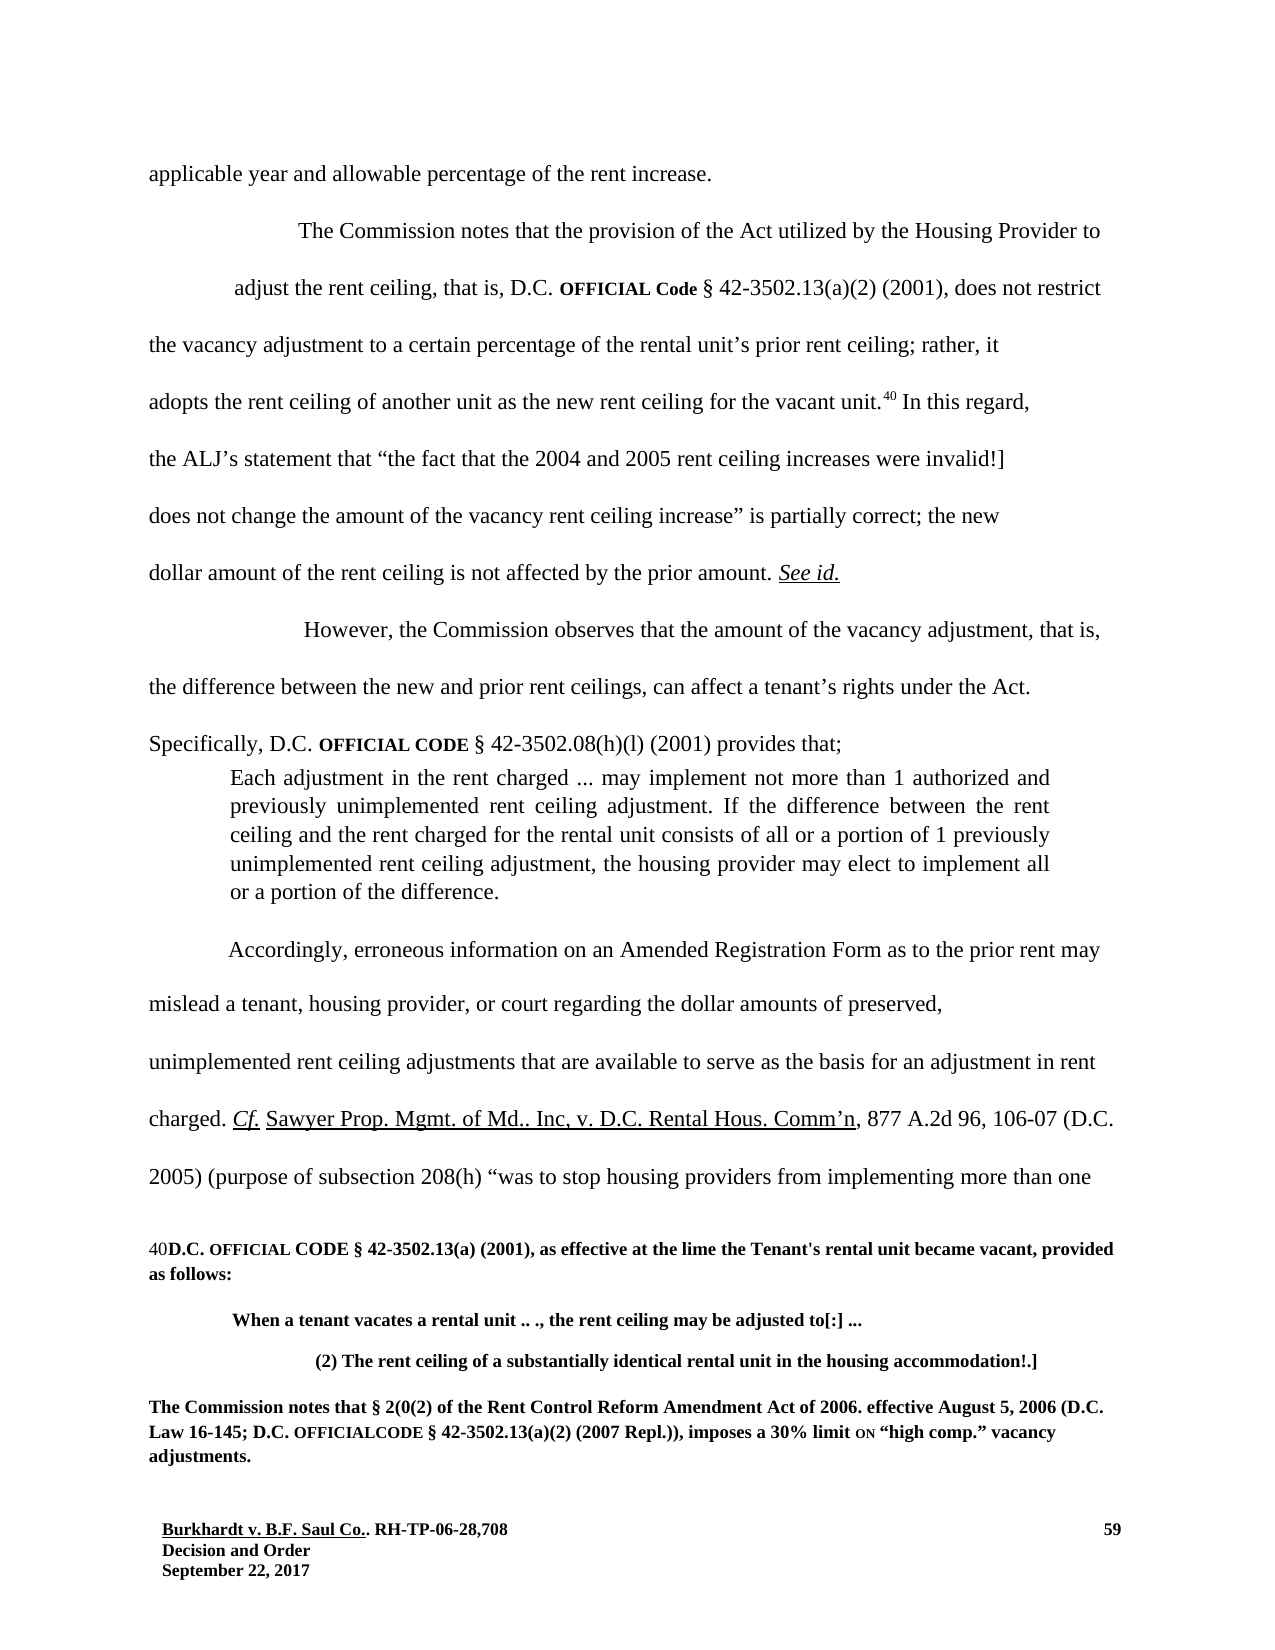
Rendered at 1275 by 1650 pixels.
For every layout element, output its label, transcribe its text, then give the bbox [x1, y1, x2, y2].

text mislead a tenant, housing provider, or court regarding the dollar amounts of preserved, [148, 966, 1124, 1023]
text the ALJ’s statement that “the fact that the 2004 and 2005 rent ceiling increases were invalid!] [148, 421, 1124, 478]
text does not change the amount of the vacancy rent ceiling increase” is partially correct; the new [148, 478, 1124, 535]
text Accordingly, erroneous information on an Amended Registration Form as to the prior rent may [148, 937, 1101, 962]
text the vacancy adjustment to a certain percentage of the rental unit’s prior rent ceiling; rather, it [148, 307, 1124, 364]
text dollar amount of the rent ceiling is not affected by the prior amount. See id. [148, 535, 1124, 592]
text adjust the rent ceiling, that is, D.C. OFFICIAL Code § 42-3502.13(a)(2) (2001), does not restrict [148, 250, 1101, 307]
text Each adjustment in the rent charged ... may implement not more than 1 authorized and previously unimplemented rent ceiling adjustment. If the difference between the rent ceiling and the rent charged for the rental unit consists of all or a portion of 1 previously unimplemented rent ceiling adjustment, the housing provider may elect to implement all or a portion of the difference. [230, 763, 1051, 905]
text The Commission notes that the provision of the Act utilized by the Housing Provider to [148, 193, 1101, 250]
text applicable year and allowable percentage of the rent increase. [148, 136, 1124, 193]
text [148, 1023, 1124, 1196]
text However, the Commission observes that the amount of the vacancy adjustment, that is, [148, 592, 1101, 649]
text adopts the rent ceiling of another unit as the new rent ceiling for the vacant unit. In this regard, [148, 364, 1124, 421]
text the difference between the new and prior rent ceilings, can affect a tenant’s rights under the Act. [148, 649, 1124, 706]
text Specifically, D.C. OFFICIAL CODE § 42-3502.08(h)(l) (2001) provides that; [148, 706, 1124, 763]
